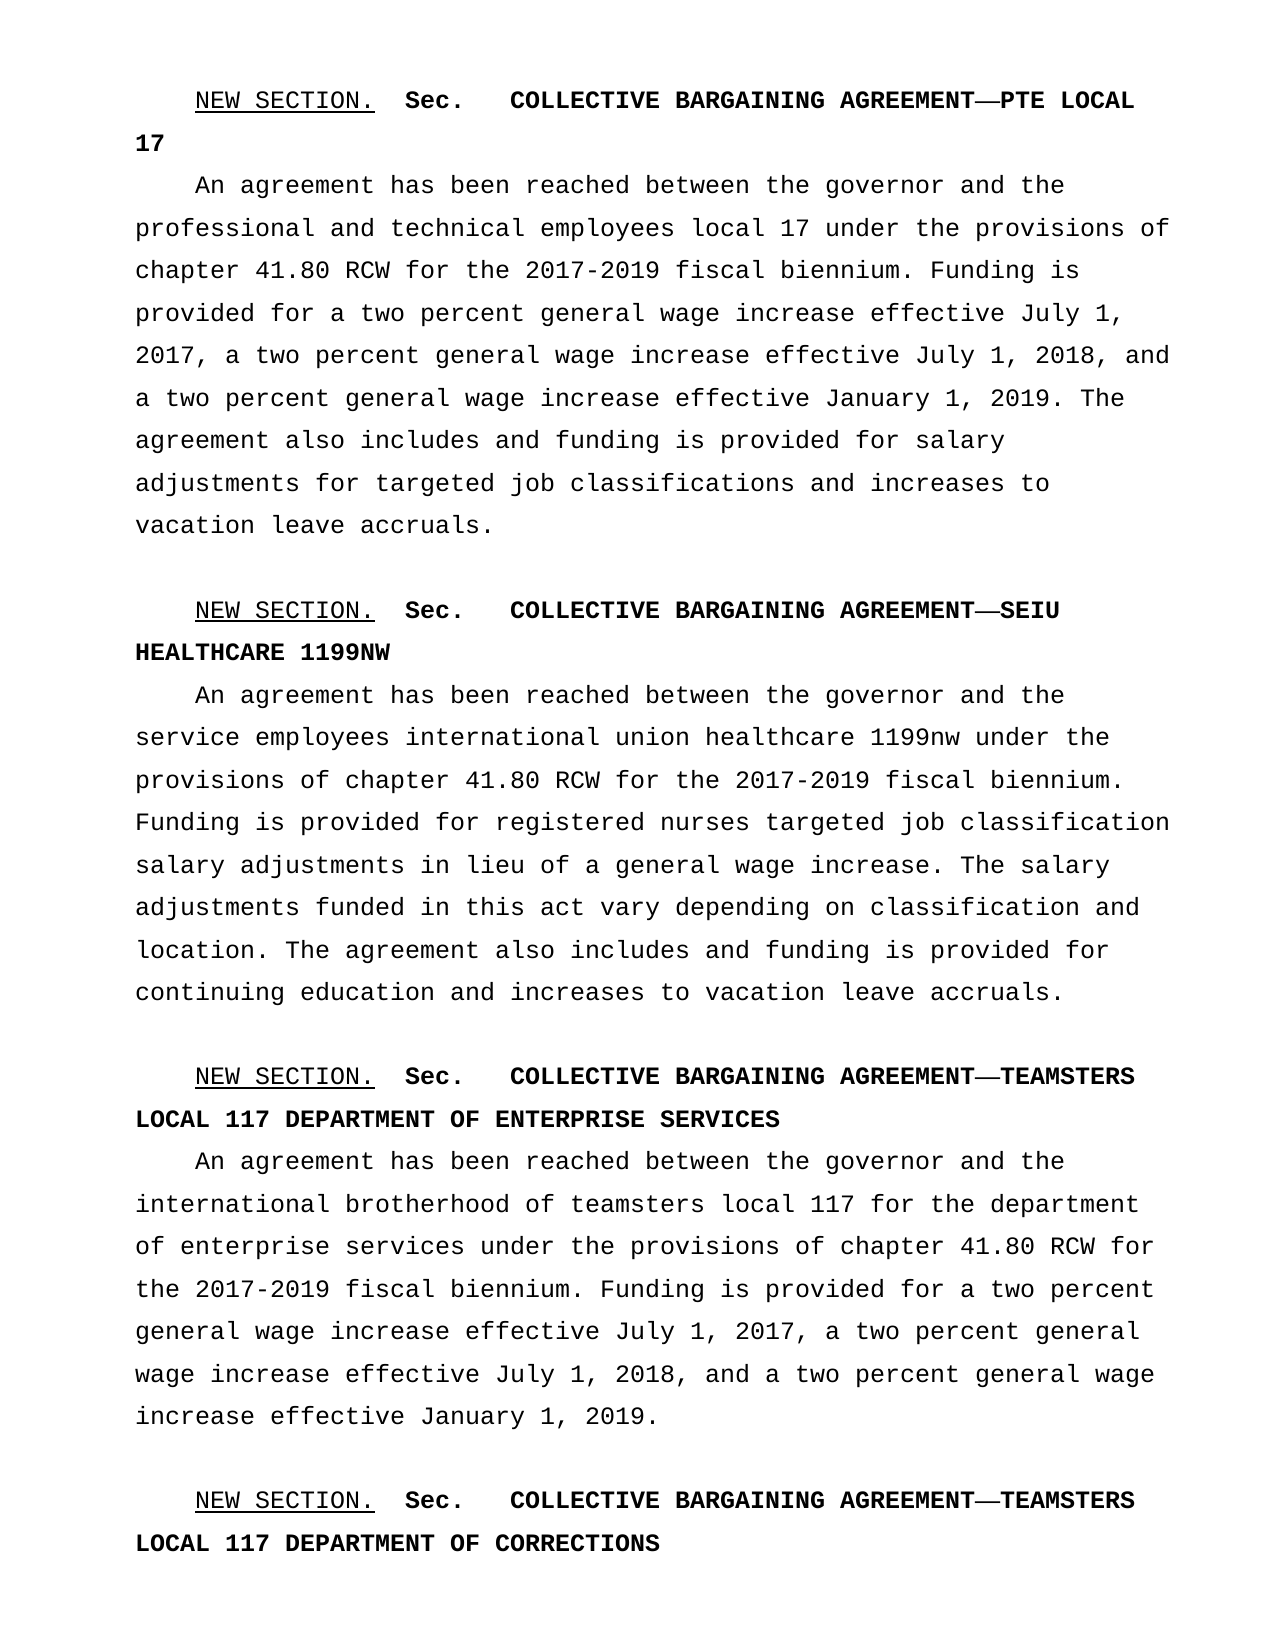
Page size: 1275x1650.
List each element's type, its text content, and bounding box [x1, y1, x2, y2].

text An agreement has been reached between the governor and the service employees international union healthcare 1199nw under the provisions of chapter 41.80 RCW for the 2017-2019 fiscal biennium. Funding is provided for registered nurses targeted job classification salary adjustments in lieu of a general wage increase. The salary adjustments funded in this act vary depending on classification and location. The agreement also includes and funding is provided for continuing education and increases to vacation leave accruals. [135, 669, 1170, 1009]
text NEW SECTION. Sec. COLLECTIVE BARGAINING AGREEMENT—PTE LOCAL 17 [135, 75, 1170, 160]
text NEW SECTION. Sec. COLLECTIVE BARGAINING AGREEMENT—TEAMSTERS LOCAL 117 DEPARTMENT OF ENTERPRISE SERVICES [135, 1051, 1170, 1136]
text An agreement has been reached between the governor and the international brotherhood of teamsters local 117 for the department of enterprise services under the provisions of chapter 41.80 RCW for the 2017-2019 fiscal biennium. Funding is provided for a two percent general wage increase effective July 1, 2017, a two percent general wage increase effective July 1, 2018, and a two percent general wage increase effective January 1, 2019. [135, 1136, 1170, 1433]
text NEW SECTION. Sec. COLLECTIVE BARGAINING AGREEMENT—SEIU HEALTHCARE 1199NW [135, 584, 1170, 669]
text An agreement has been reached between the governor and the professional and technical employees local 17 under the provisions of chapter 41.80 RCW for the 2017-2019 fiscal biennium. Funding is provided for a two percent general wage increase effective July 1, 2017, a two percent general wage increase effective July 1, 2018, and a two percent general wage increase effective January 1, 2019. The agreement also includes and funding is provided for salary adjustments for targeted job classifications and increases to vacation leave accruals. [135, 160, 1170, 542]
text NEW SECTION. Sec. COLLECTIVE BARGAINING AGREEMENT—TEAMSTERS LOCAL 117 DEPARTMENT OF CORRECTIONS [135, 1475, 1170, 1560]
